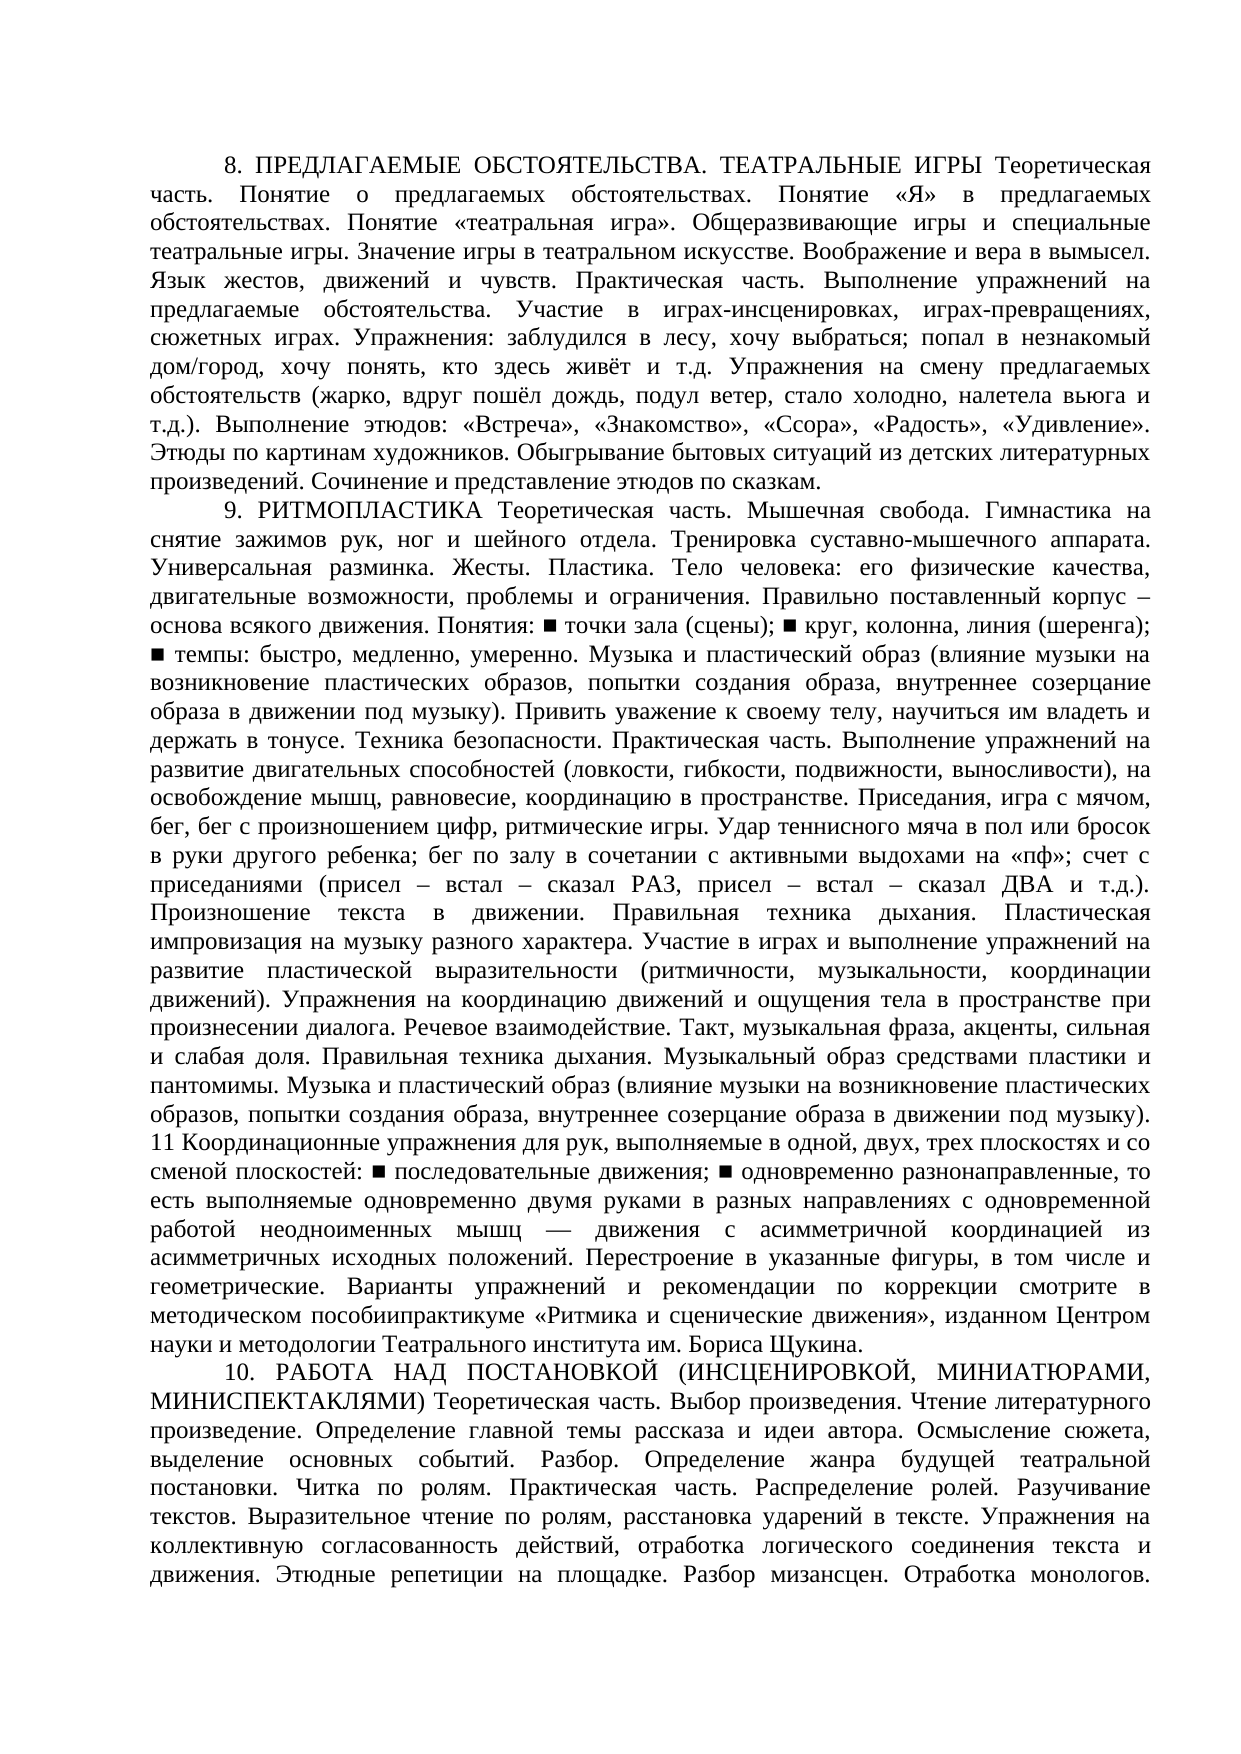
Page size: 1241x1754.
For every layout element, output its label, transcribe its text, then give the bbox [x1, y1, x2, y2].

text 9. РИТМОПЛАСТИКА Теоретическая часть. Мышечная свобода. Гимнастика на снятие зажимов рук, ног и шейного отдела. Тренировка суставно-мышечного аппарата. Универсальная разминка. Жесты. Пластика. Тело человека: его физические качества, двигательные возможности, проблемы и ограничения. Правильно поставленный корпус – основа всякого движения. Понятия: ■ точки зала (сцены); ■ круг, колонна, линия (шеренга); ■ темпы: быстро, медленно, умеренно. Музыка и пластический образ (влияние музыки на возникновение пластических образов, попытки создания образа, внутреннее созерцание образа в движении под музыку). Привить уважение к своему телу, научиться им владеть и держать в тонусе. Техника безопасности. Практическая часть. Выполнение упражнений на развитие двигательных способностей (ловкости, гибкости, подвижности, выносливости), на освобождение мышц, равновесие, координацию в пространстве. Приседания, игра с мячом, бег, бег с произношением цифр, ритмические игры. Удар теннисного мяча в пол или бросок в руки другого ребенка; бег по залу в сочетании с активными выдохами на «пф»; счет с приседаниями (присел – встал – сказал РАЗ, присел – встал – сказал ДВА и т.д.). Произношение текста в движении. Правильная техника дыхания. Пластическая импровизация на музыку разного характера. Участие в играх и выполнение упражнений на развитие пластической выразительности (ритмичности, музыкальности, координации движений). Упражнения на координацию движений и ощущения тела в пространстве при произнесении диалога. Речевое взаимодействие. Такт, музыкальная фраза, акценты, сильная и слабая доля. Правильная техника дыхания. Музыкальный образ средствами пластики и пантомимы. Музыка и пластический образ (влияние музыки на возникновение пластических образов, попытки создания образа, внутреннее созерцание образа в движении под музыку). 11 Координационные упражнения для рук, выполняемые в одной, двух, трех плоскостях и со сменой плоскостей: ■ последовательные движения; ■ одновременно разнонаправленные, то есть выполняемые одновременно двумя руками в разных направлениях с одновременной работой неодноименных мышц — движения с асимметричной координацией из асимметричных исходных положений. Перестроение в указанные фигуры, в том числе и геометрические. Варианты упражнений и рекомендации по коррекции смотрите в методическом пособиипрактикуме «Ритмика и сценические движения», изданном Центром науки и методологии Театрального института им. Бориса Щукина. [150, 552, 1152, 1415]
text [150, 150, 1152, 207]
text 8. ПРЕДЛАГАЕМЫЕ ОБСТОЯТЕЛЬСТВА. ТЕАТРАЛЬНЫЕ ИГРЫ Теоретическая часть. Понятие о предлагаемых обстоятельствах. Понятие «Я» в предлагаемых обстоятельствах. Понятие «театральная игра». Общеразвивающие игры и специальные театральные игры. Значение игры в театральном искусстве. Воображение и вера в вымысел. Язык жестов, движений и чувств. Практическая часть. Выполнение упражнений на предлагаемые обстоятельства. Участие в играх-инсценировках, играх-превращениях, сюжетных играх. Упражнения: заблудился в лесу, хочу выбраться; попал в незнакомый дом/город, хочу понять, кто здесь живёт и т.д. Упражнения на смену предлагаемых обстоятельств (жарко, вдруг пошёл дождь, подул ветер, стало холодно, налетела вьюга и т.д.). Выполнение этюдов: «Встреча», «Знакомство», «Ссора», «Радость», «Удивление». Этюды по картинам художников. Обыгрывание бытовых ситуаций из детских литературных произведений. Сочинение и представление этюдов по сказкам. [150, 207, 1152, 552]
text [150, 1415, 1152, 1587]
